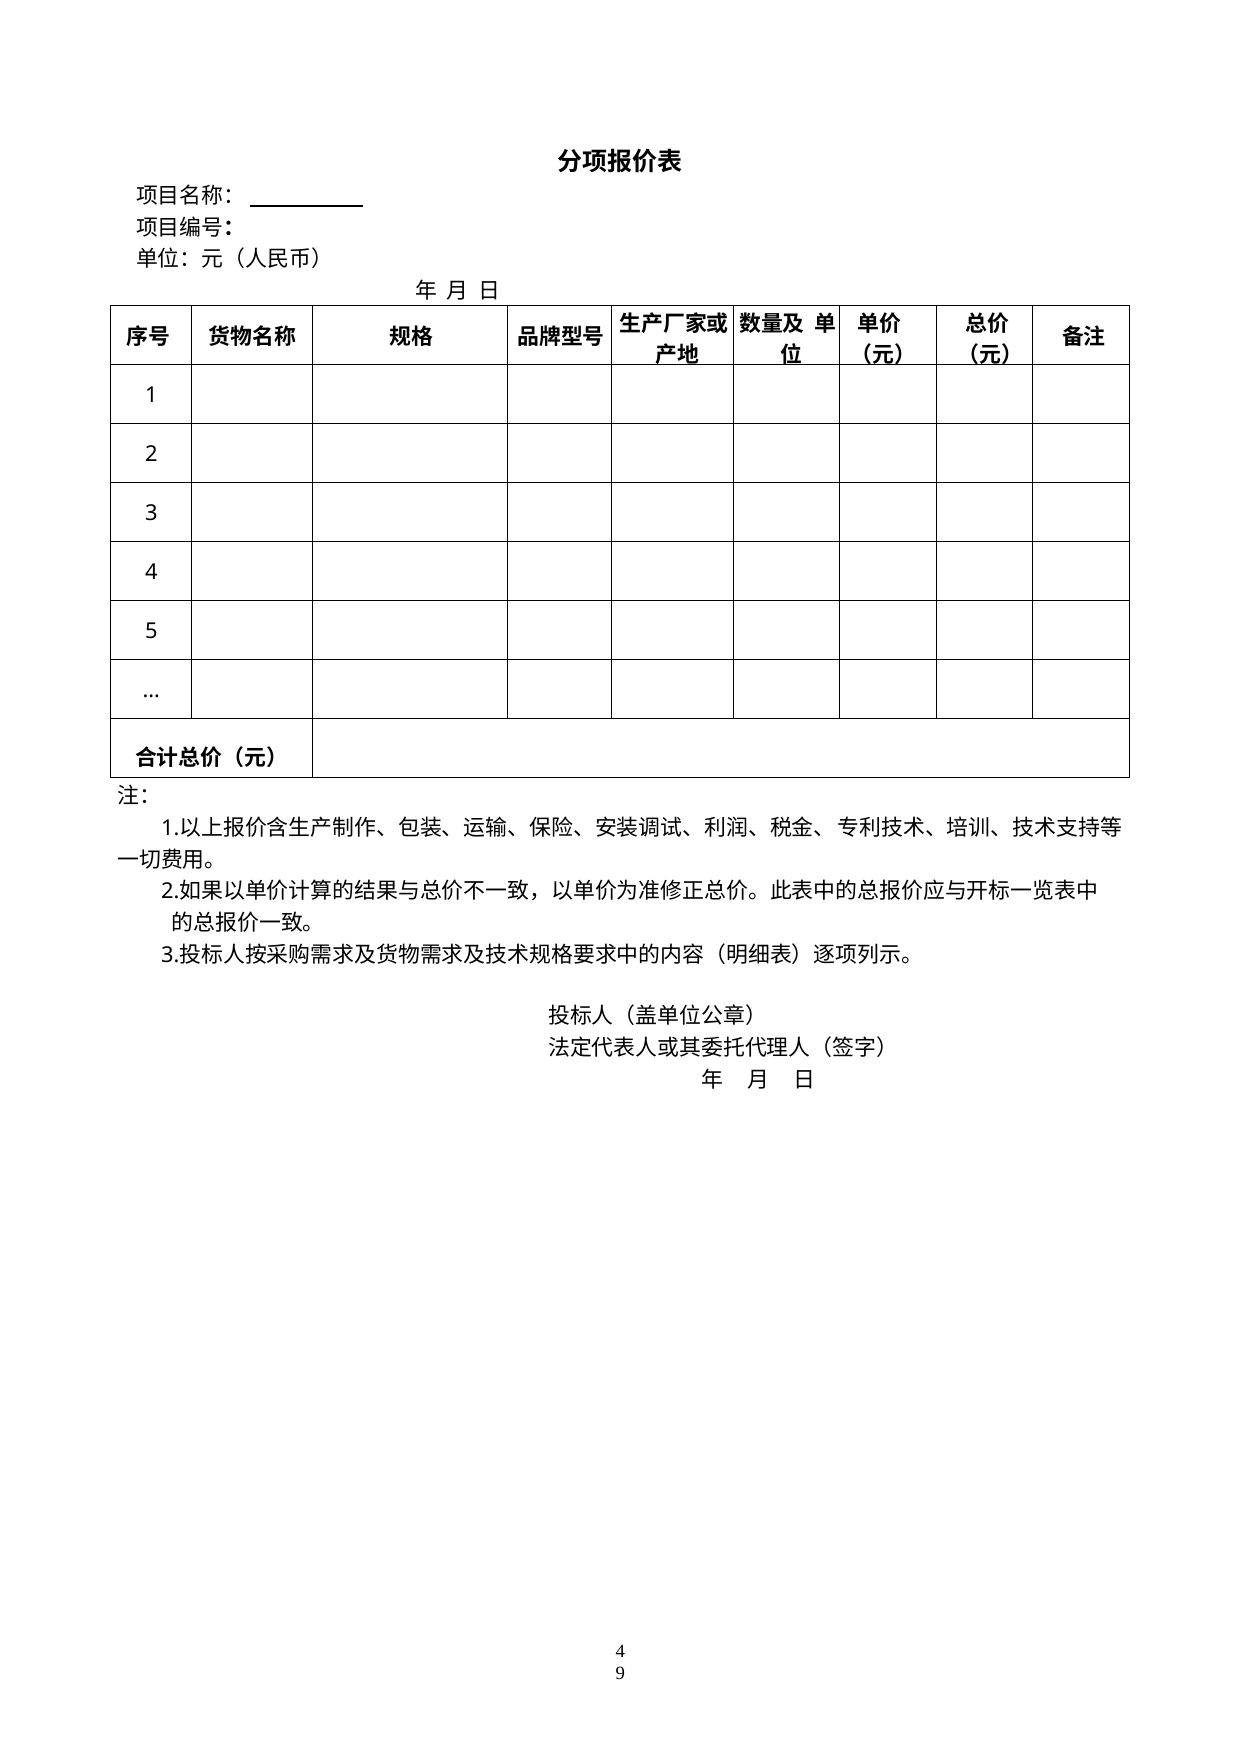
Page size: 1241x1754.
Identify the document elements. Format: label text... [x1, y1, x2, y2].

table_cell [192, 660, 312, 718]
table_cell [192, 365, 312, 423]
table_cell [1033, 542, 1129, 600]
table_cell [313, 424, 507, 482]
table_cell [313, 483, 507, 541]
text 3.投标人按采购需求及货物需求及技术规格要求中的内容（明细表）逐项列示。 [161, 937, 1104, 968]
table_cell [313, 365, 507, 423]
table_cell [1033, 660, 1129, 718]
table_cell [734, 601, 839, 659]
table_cell [192, 542, 312, 600]
table_cell [734, 365, 839, 423]
table_cell 5 [111, 601, 191, 659]
table_cell [612, 601, 733, 659]
table_cell [840, 483, 936, 541]
table_cell [1033, 424, 1129, 482]
table_cell [192, 424, 312, 482]
table_cell [840, 601, 936, 659]
table_cell [1033, 365, 1129, 423]
text 分项报价表 [136, 142, 1104, 178]
table_cell [508, 660, 611, 718]
table_cell [1033, 601, 1129, 659]
table_cell [840, 424, 936, 482]
table_cell [734, 424, 839, 482]
table_cell [840, 365, 936, 423]
text 年 月 日 [187, 1062, 1104, 1093]
text 2.如果以单价计算的结果与总价不一致，以单价为准修正总价。此表中的总报价应与开标一览表中的总报价一致。 [161, 873, 1104, 937]
table_cell [937, 601, 1032, 659]
table_cell [734, 483, 839, 541]
table_cell [612, 542, 733, 600]
table_cell [937, 660, 1032, 718]
table_cell [192, 601, 312, 659]
table_cell [313, 542, 507, 600]
table_cell 1 [111, 365, 191, 423]
text 项目编号： [136, 210, 1104, 241]
table_cell [508, 483, 611, 541]
table_header 单价（元） [840, 306, 936, 364]
table_header 规格 [313, 306, 507, 364]
text 项目名称： [136, 178, 1104, 210]
table_cell [734, 660, 839, 718]
table_cell … [111, 660, 191, 718]
table_cell [937, 542, 1032, 600]
table_cell [508, 542, 611, 600]
table_cell [840, 660, 936, 718]
table_cell 2 [111, 424, 191, 482]
table_cell [937, 365, 1032, 423]
table_header 货物名称 [192, 306, 312, 364]
table_cell [508, 601, 611, 659]
text 1.以上报价含生产制作、包装、运输、保险、安装调试、利润、税金、专利技术、培训、技术支持等一切费用。 [117, 810, 1122, 873]
table_cell 3 [111, 483, 191, 541]
table_cell [508, 365, 611, 423]
text 注： [117, 778, 1122, 810]
table_header 序号 [111, 306, 191, 364]
table_cell [192, 483, 312, 541]
table_cell [508, 424, 611, 482]
table_cell [313, 719, 1129, 777]
table_header 生产厂家或产地 [612, 306, 733, 364]
table_cell [937, 424, 1032, 482]
text 年 月 日 [136, 273, 1104, 305]
table_cell [612, 365, 733, 423]
table_cell [612, 424, 733, 482]
table_cell [612, 660, 733, 718]
text 法定代表人或其委托代理人（签字） [187, 1030, 1104, 1062]
table_header 品牌型号 [508, 306, 611, 364]
table_cell [612, 483, 733, 541]
table_cell [1033, 483, 1129, 541]
text 投标人（盖单位公章） [187, 998, 1104, 1030]
table_header 总价（元） [937, 306, 1032, 364]
table_header 数量及 单位 [734, 306, 839, 364]
table_cell [313, 660, 507, 718]
table_cell 4 [111, 542, 191, 600]
table_cell [840, 542, 936, 600]
table_cell [313, 601, 507, 659]
table_cell [734, 542, 839, 600]
table_cell [937, 483, 1032, 541]
text 单位：元（人民币） [136, 241, 1104, 273]
table_cell 合计总价（元） [111, 719, 312, 777]
table_header 备注 [1033, 306, 1129, 364]
